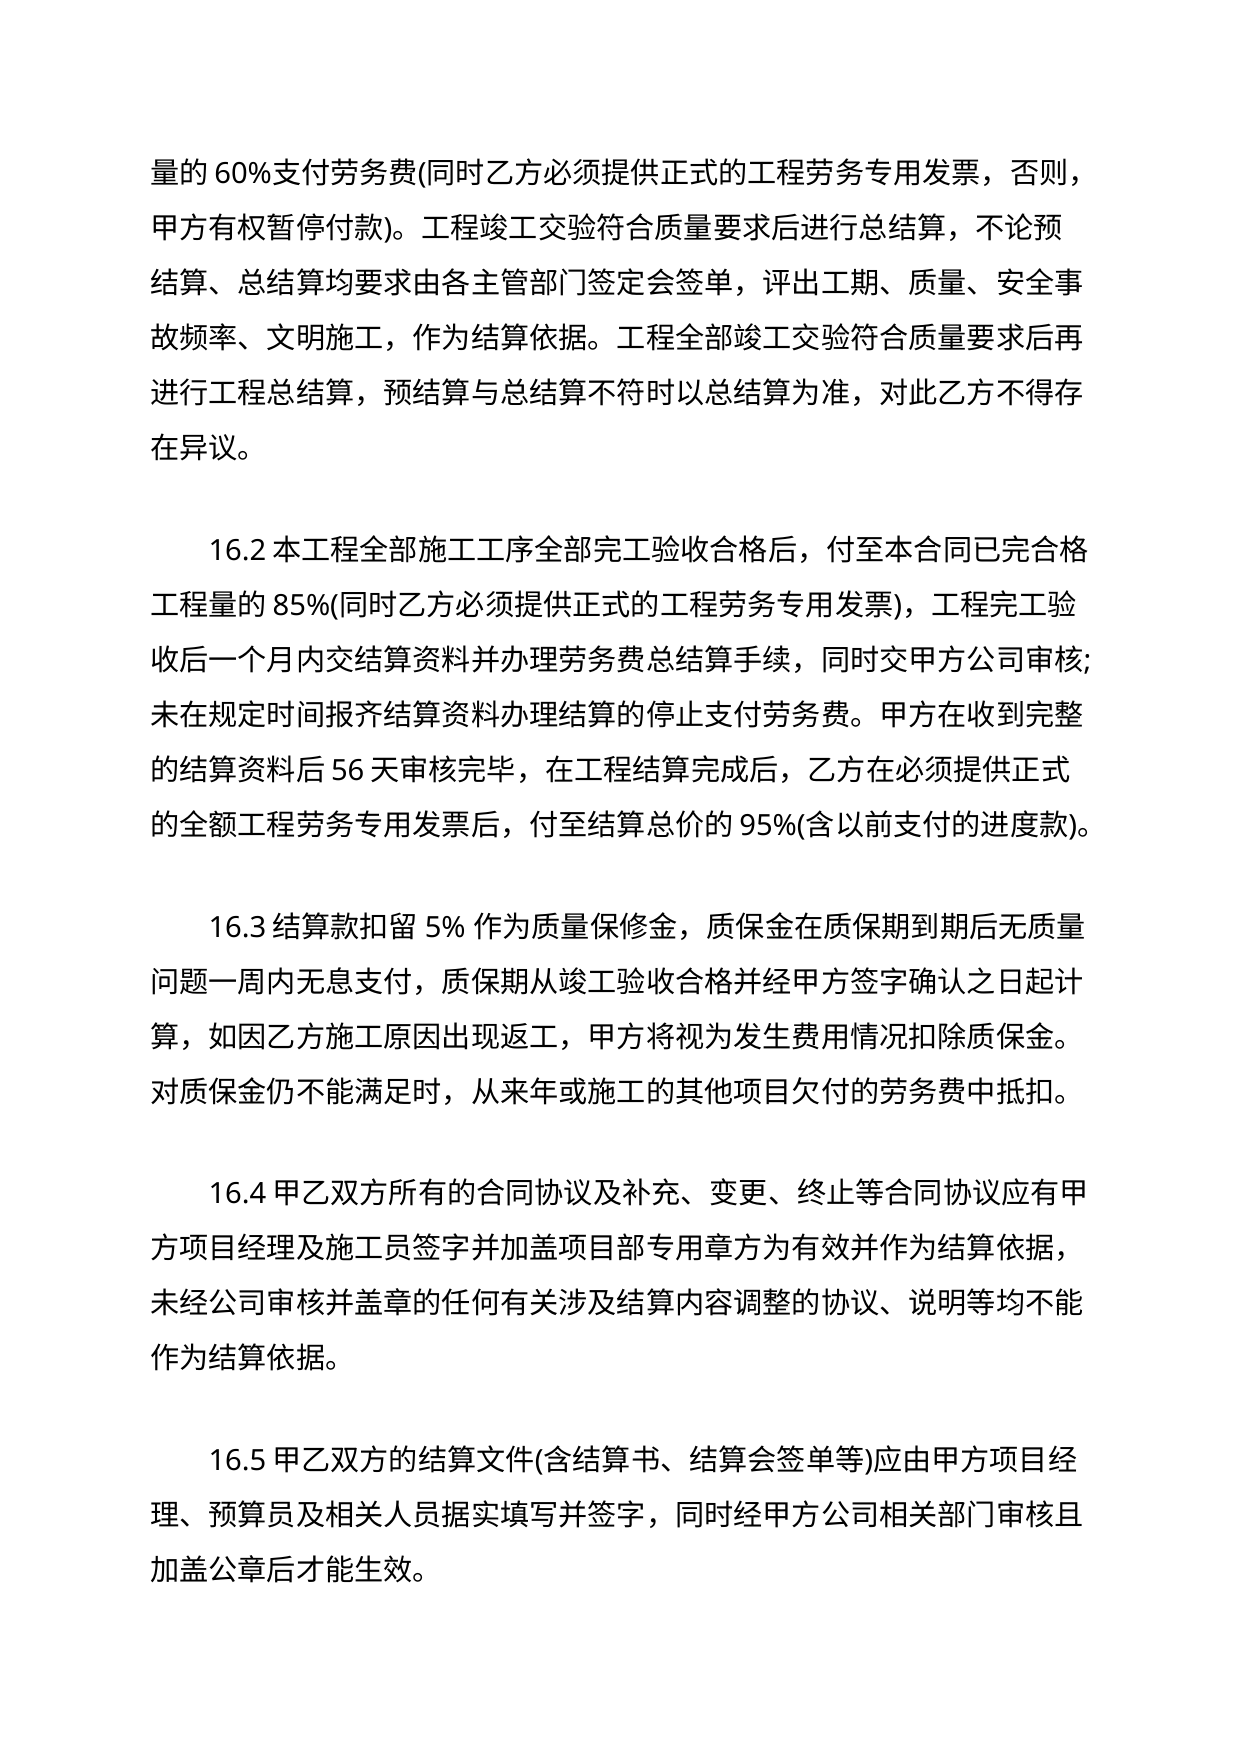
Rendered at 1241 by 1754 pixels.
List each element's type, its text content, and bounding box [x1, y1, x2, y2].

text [150, 150, 1090, 467]
text 16.2本工程全部施工工序全部完工验收合格后，付至本合同已完合格工程量的85%(同时乙方必须提供正式的工程劳务专用发票)，工程完工验收后一个月内交结算资料并办理劳务费总结算手续，同时交甲方公司审核;未在规定时间报齐结算资料办理结算的停止支付劳务费。甲方在收到完整的结算资料后56天审核完毕，在工程结算完成后，乙方在必须提供正式的全额工程劳务专用发票后，付至结算总价的95%(含以前支付的进度款)。 [150, 526, 1090, 844]
text 16.5甲乙双方的结算文件(含结算书、结算会签单等)应由甲方项目经理、预算员及相关人员据实填写并签字，同时经甲方公司相关部门审核且加盖公章后才能生效。 [150, 1436, 1090, 1589]
text 16.3结算款扣留 5% 作为质量保修金，质保金在质保期到期后无质量问题一周内无息支付，质保期从竣工验收合格并经甲方签字确认之日起计算，如因乙方施工原因出现返工，甲方将视为发生费用情况扣除质保金。对质保金仍不能满足时，从来年或施工的其他项目欠付的劳务费中抵扣。 [150, 903, 1090, 1110]
text 16.4甲乙双方所有的合同协议及补充、变更、终止等合同协议应有甲方项目经理及施工员签字并加盖项目部专用章方为有效并作为结算依据，未经公司审核并盖章的任何有关涉及结算内容调整的协议、说明等均不能作为结算依据。 [150, 1170, 1090, 1377]
